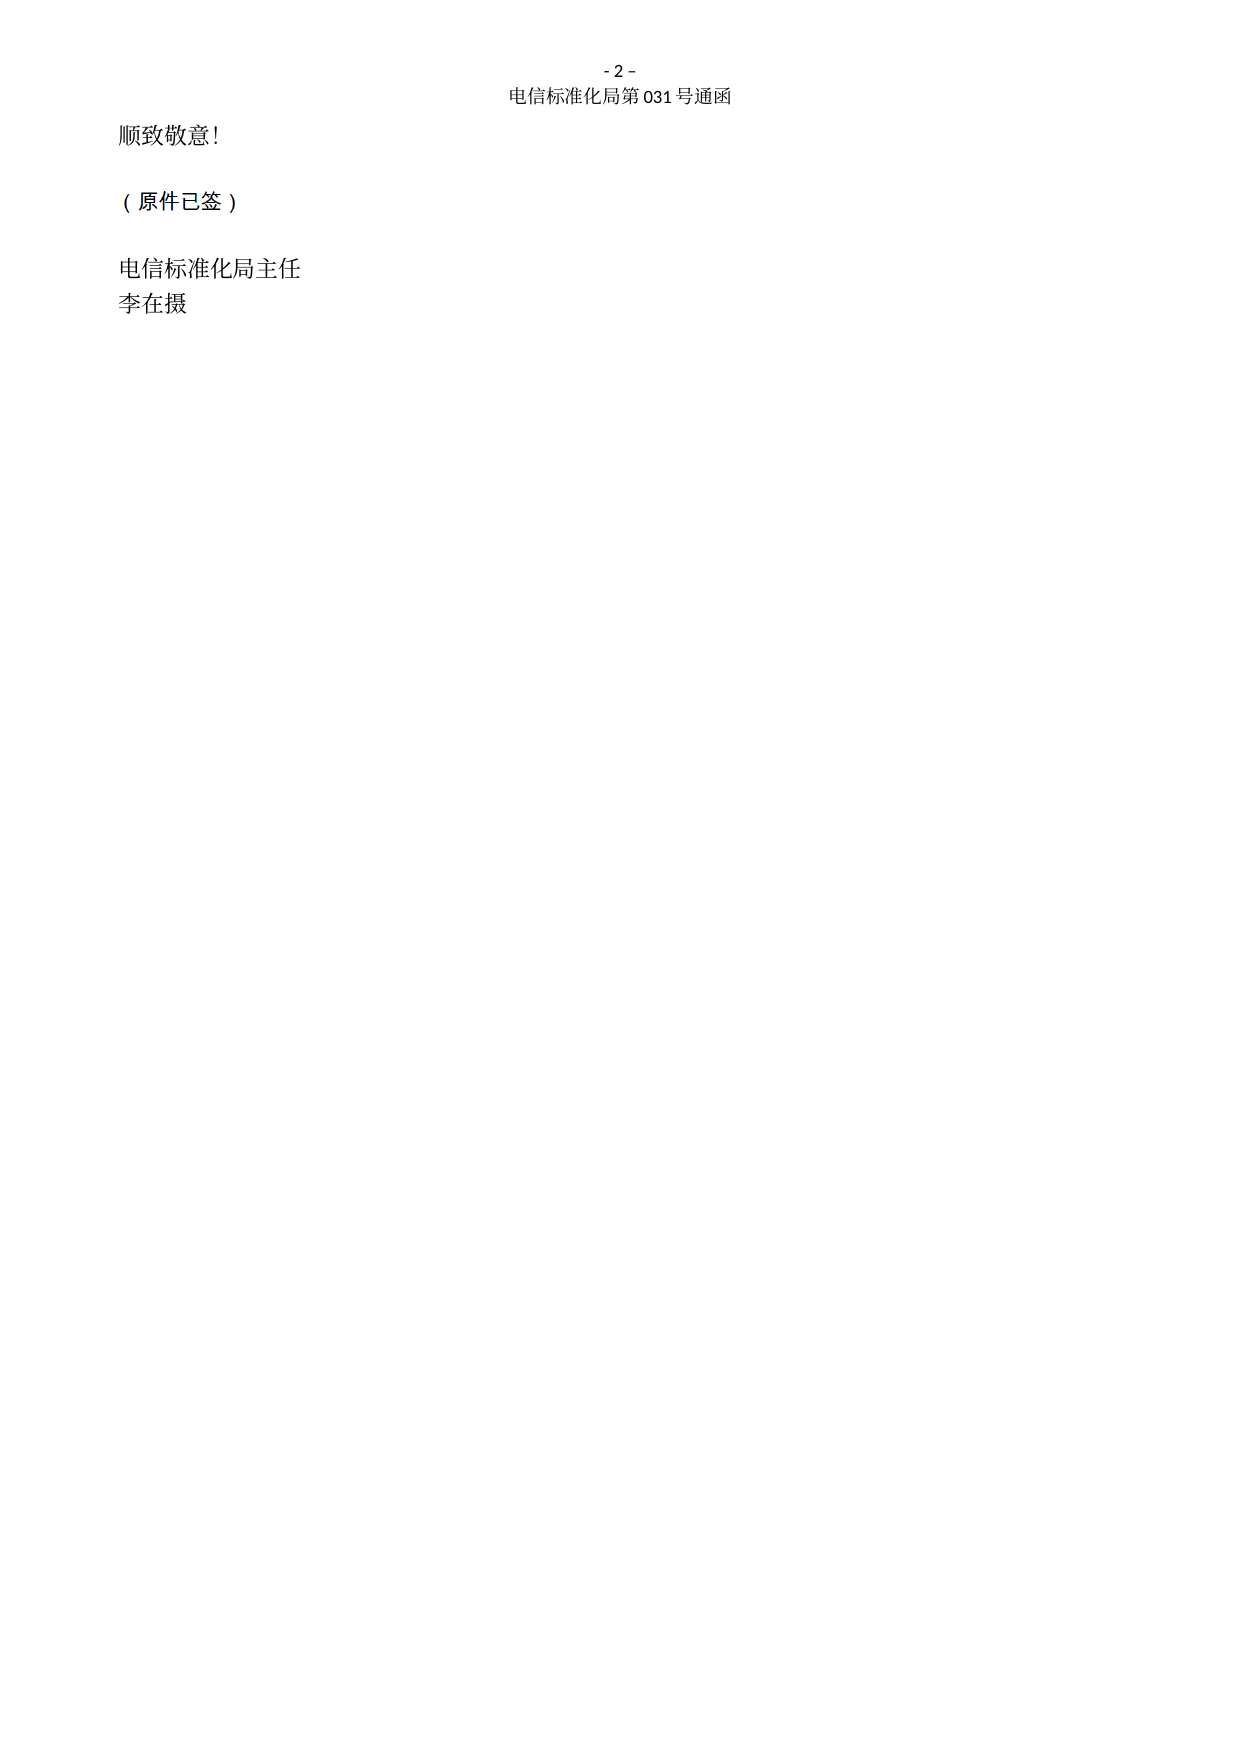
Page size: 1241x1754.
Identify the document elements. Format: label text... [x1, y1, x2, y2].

picture [117, 177, 242, 224]
text 顺致敬意！ [118, 118, 1122, 151]
text 李在摄 [118, 286, 1113, 319]
text 电信标准化局主任 [118, 251, 1113, 284]
